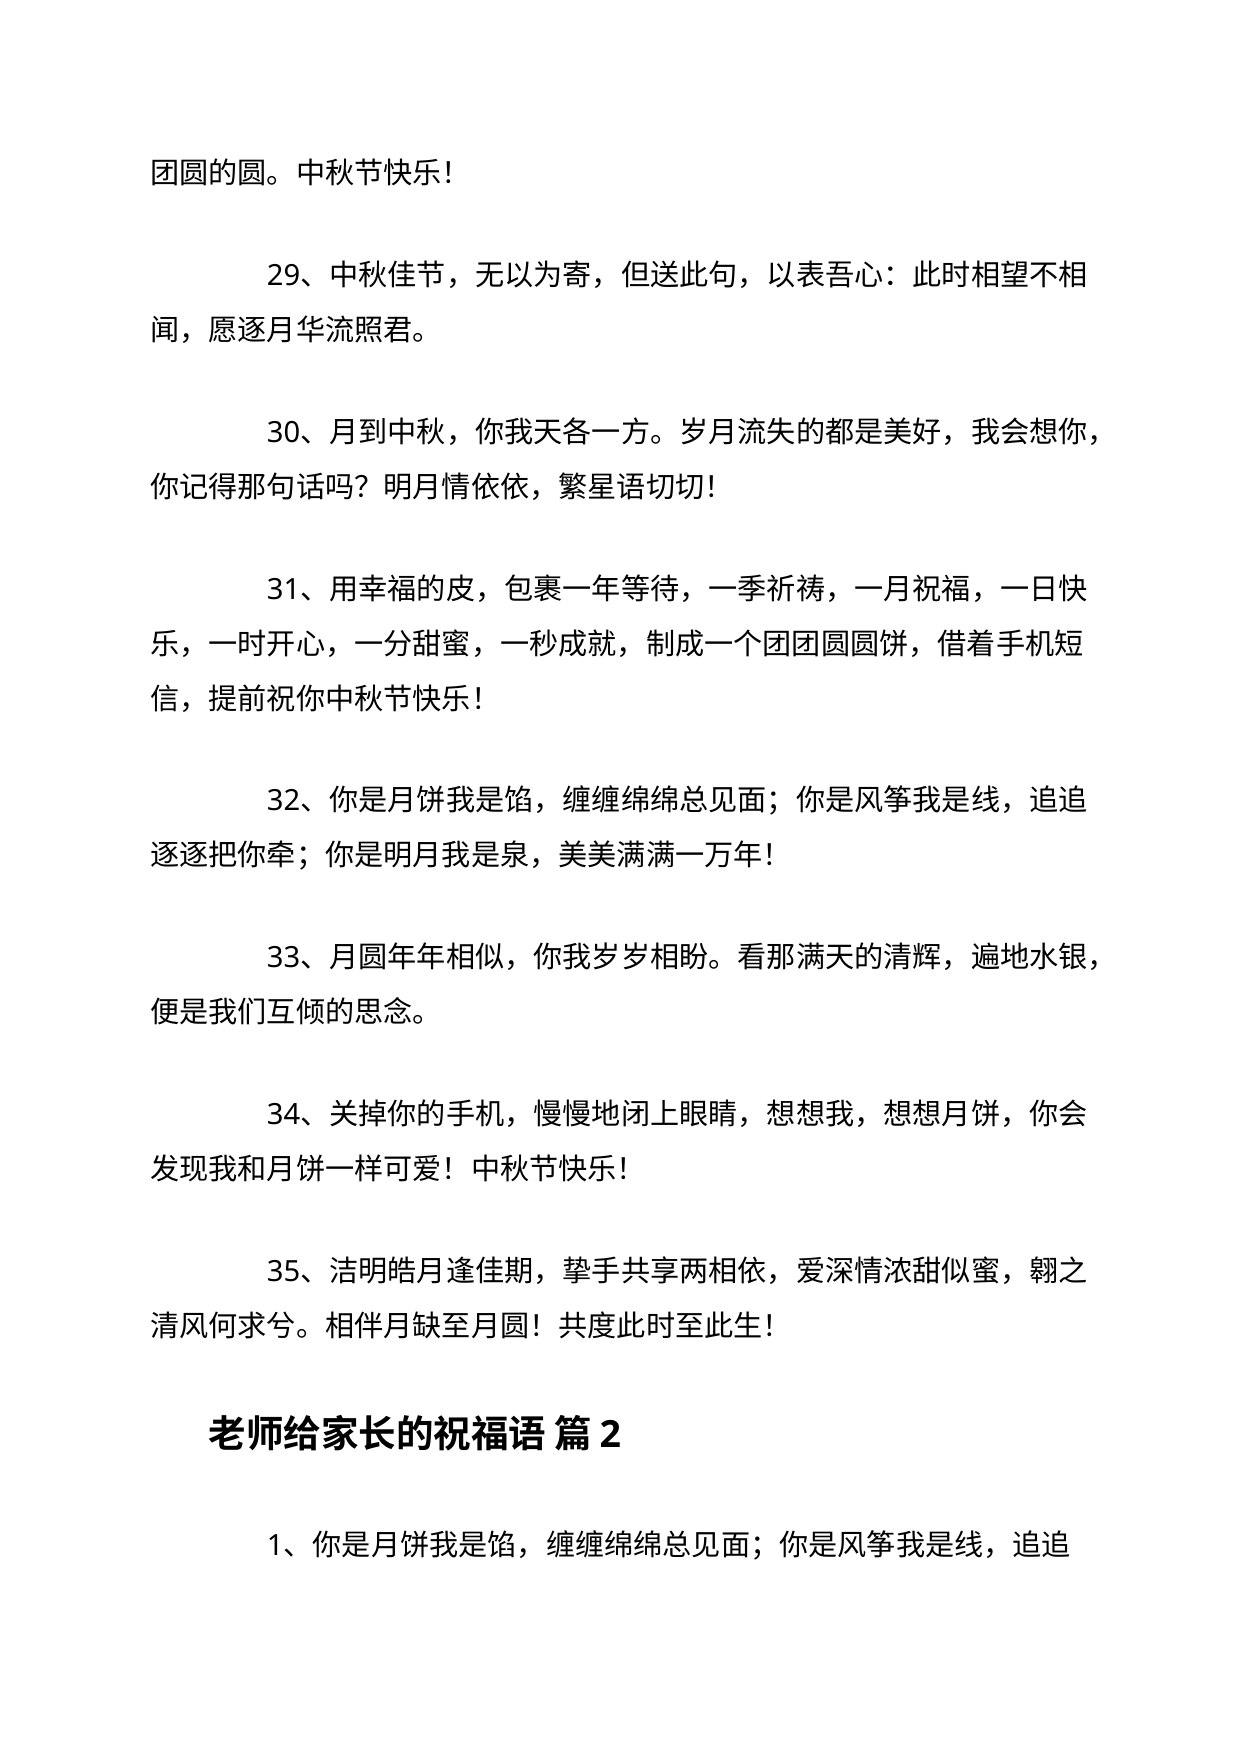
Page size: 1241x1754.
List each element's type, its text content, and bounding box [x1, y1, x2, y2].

text 35、洁明皓月逢佳期，挚手共享两相依，爱深情浓甜似蜜，翱之清风何求兮。相伴月缺至月圆！共度此时至此生！ [150, 1247, 1090, 1344]
text 29、中秋佳节，无以为寄，但送此句，以表吾心：此时相望不相闻，愿逐月华流照君。 [150, 252, 1090, 349]
text 老师给家长的祝福语 篇2 [150, 1404, 1090, 1458]
text 33、月圆年年相似，你我岁岁相盼。看那满天的清辉，遍地水银，便是我们互倾的思念。 [150, 934, 1090, 1031]
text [150, 150, 1090, 192]
text 31、用幸福的皮，包裹一年等待，一季祈祷，一月祝福，一日快乐，一时开心，一分甜蜜，一秒成就，制成一个团团圆圆饼，借着手机短信，提前祝你中秋节快乐！ [150, 565, 1090, 717]
text 34、关掉你的手机，慢慢地闭上眼睛，想想我，想想月饼，你会发现我和月饼一样可爱！中秋节快乐！ [150, 1091, 1090, 1188]
text 30、月到中秋，你我天各一方。岁月流失的都是美好，我会想你，你记得那句话吗？明月情依依，繁星语切切！ [150, 408, 1090, 506]
text 32、你是月饼我是馅，缠缠绵绵总见面；你是风筝我是线，追追逐逐把你牵；你是明月我是泉，美美满满一万年！ [150, 777, 1090, 874]
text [150, 1522, 1090, 1564]
